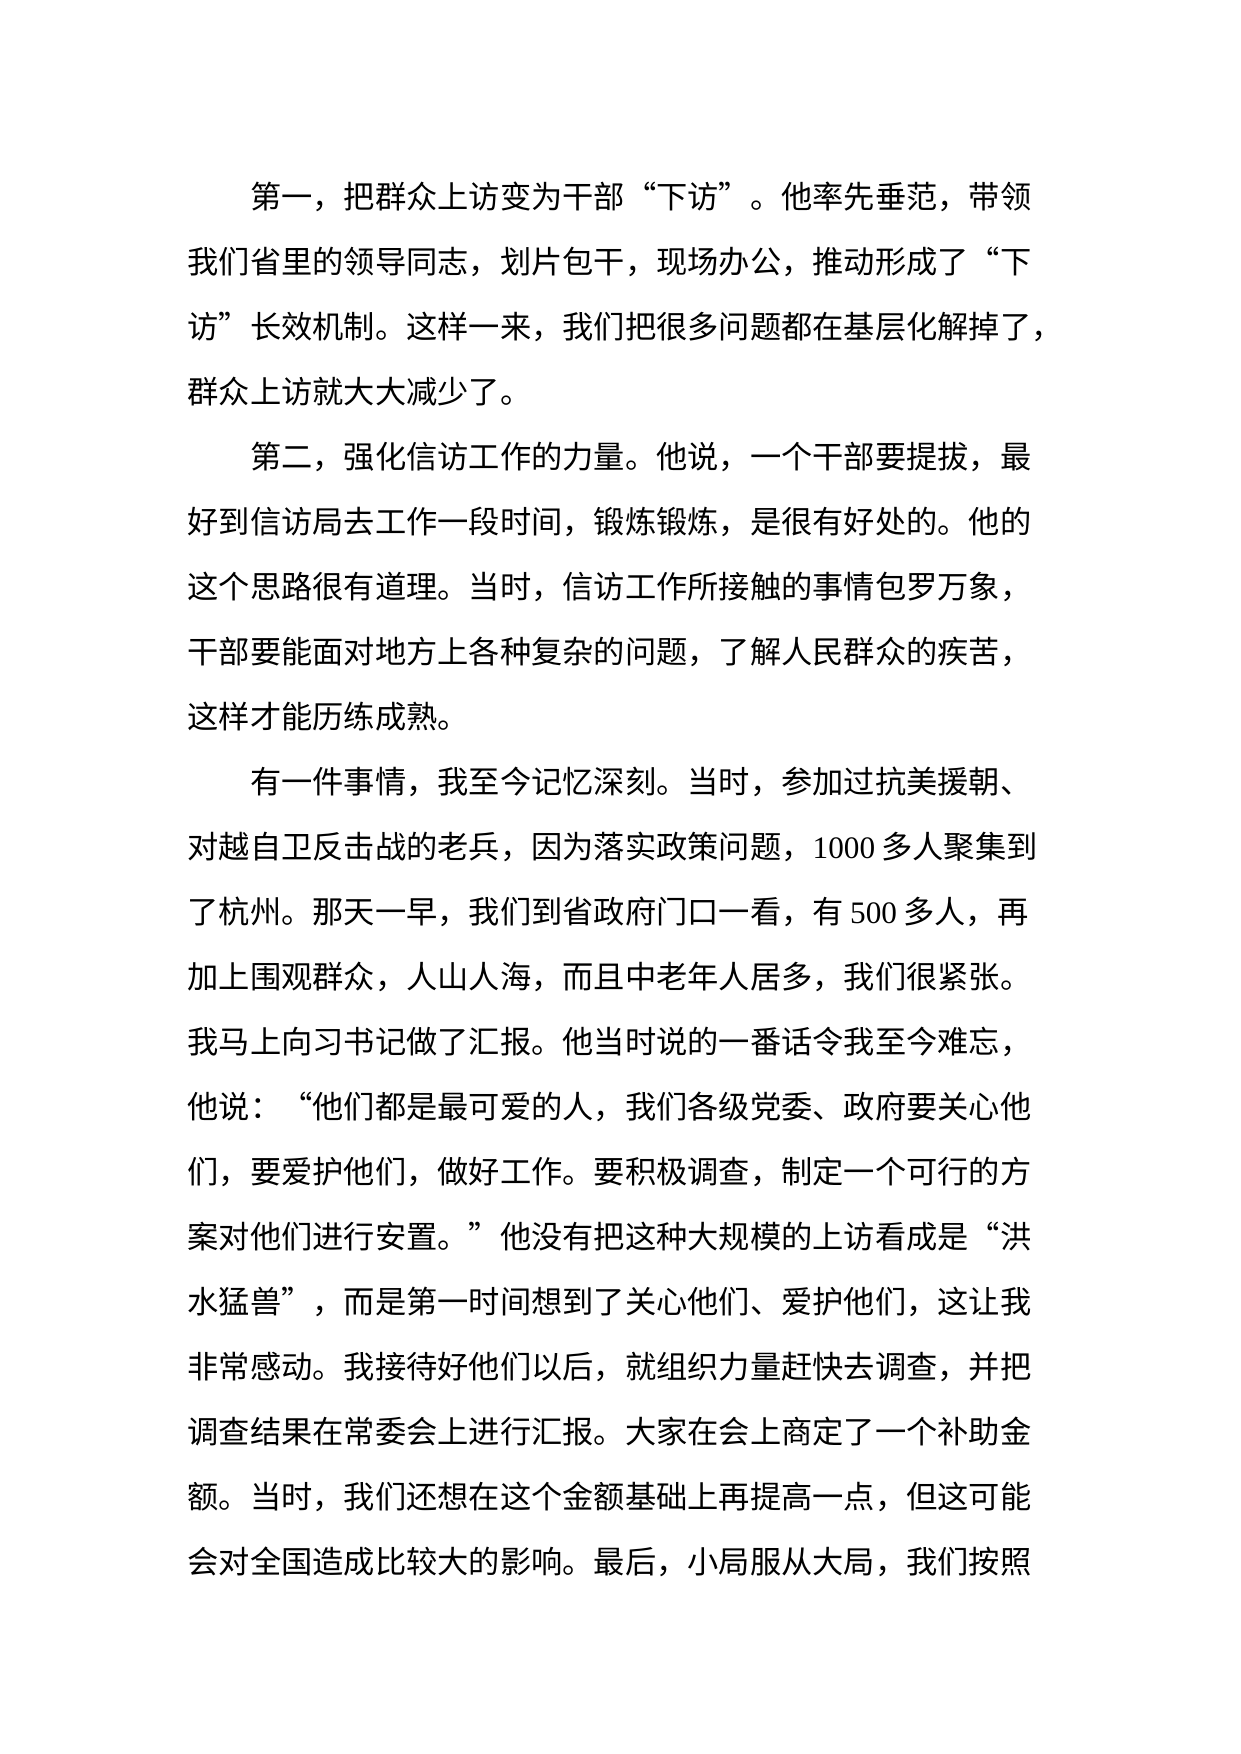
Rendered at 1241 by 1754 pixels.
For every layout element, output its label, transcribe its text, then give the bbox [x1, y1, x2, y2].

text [187, 747, 1053, 1592]
text 第二，强化信访工作的力量。他说，一个干部要提拔，最好到信访局去工作一段时间，锻炼锻炼，是很有好处的。他的这个思路很有道理。当时，信访工作所接触的事情包罗万象，干部要能面对地方上各种复杂的问题，了解人民群众的疾苦，这样才能历练成熟。 [187, 422, 1053, 747]
text 第一，把群众上访变为干部“下访”。他率先垂范，带领我们省里的领导同志，划片包干，现场办公，推动形成了“下访”长效机制。这样一来，我们把很多问题都在基层化解掉了，群众上访就大大减少了。 [187, 162, 1053, 422]
